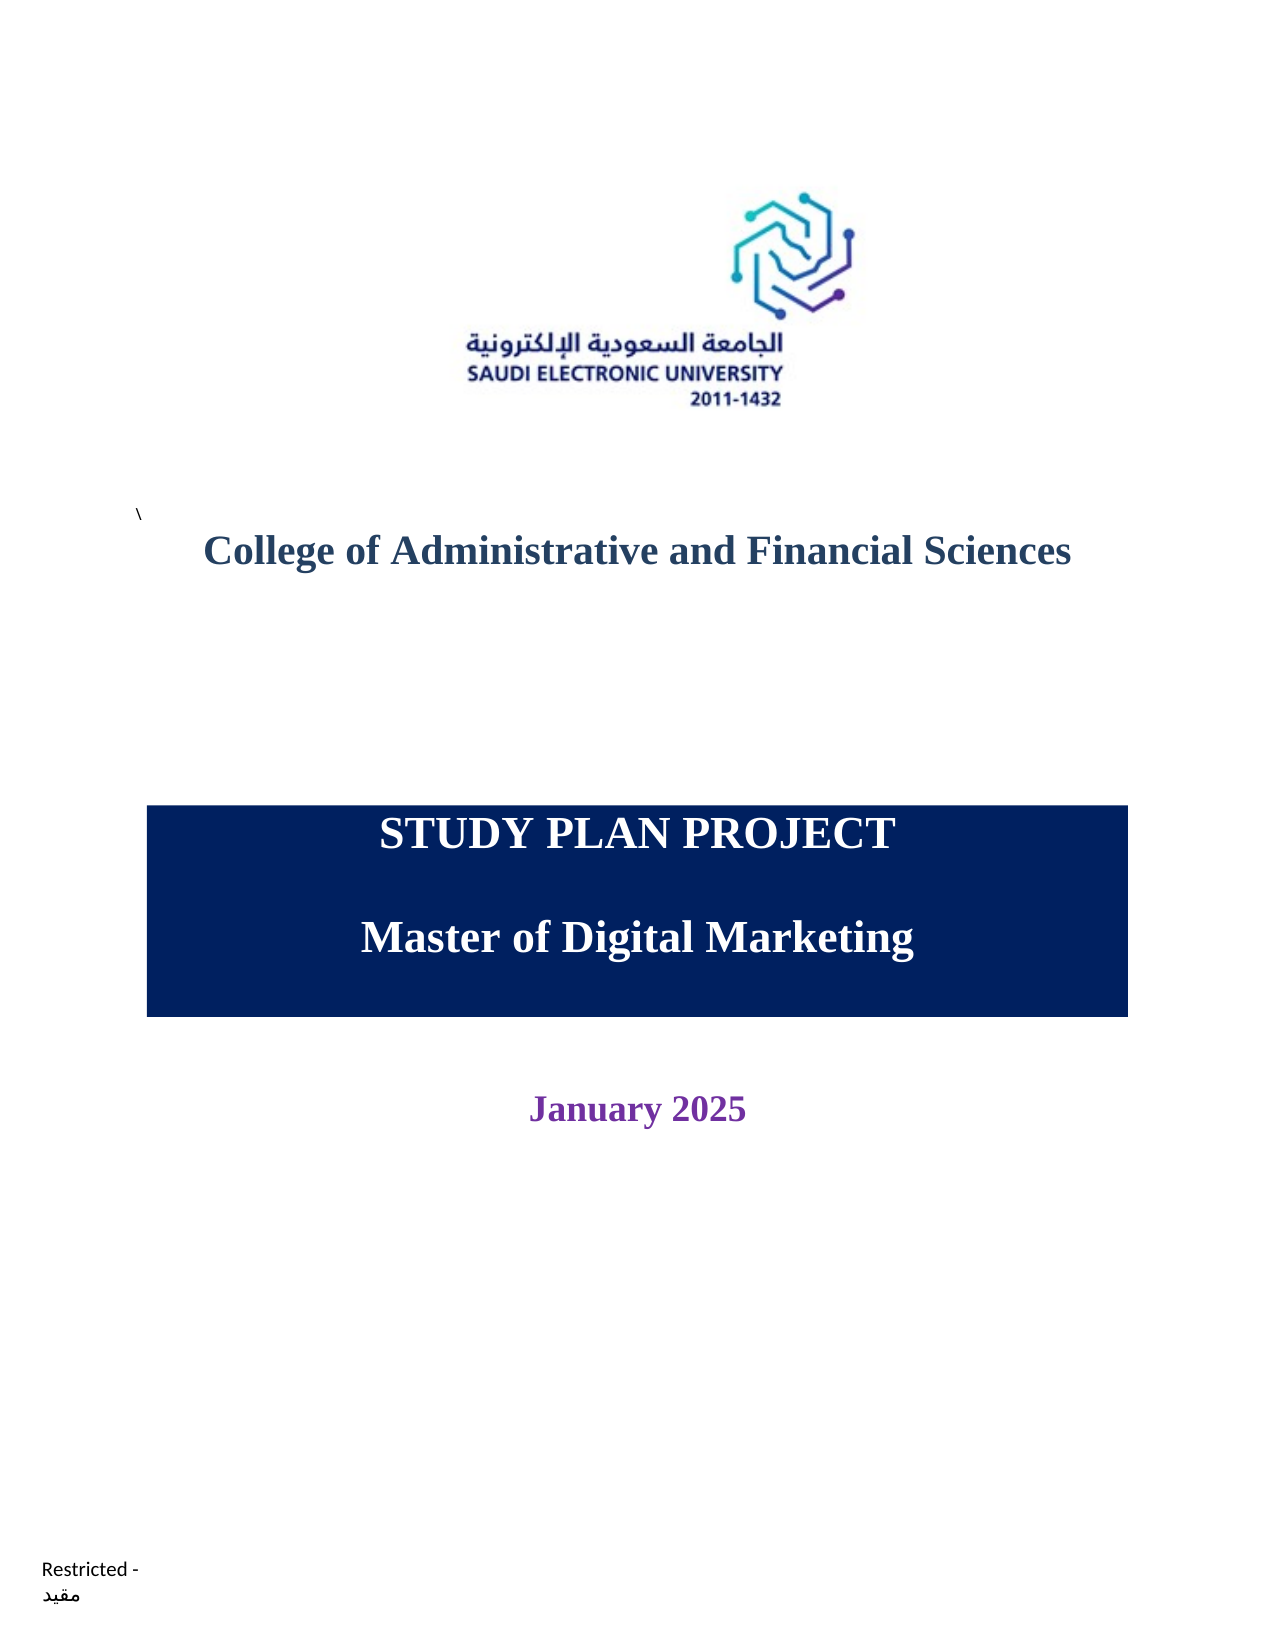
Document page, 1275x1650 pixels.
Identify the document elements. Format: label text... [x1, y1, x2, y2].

text College of Administrative and Financial Sciences [135, 525, 1139, 573]
text \ [135, 503, 1139, 525]
text January 2025 [135, 1086, 1139, 1129]
picture [394, 154, 881, 458]
